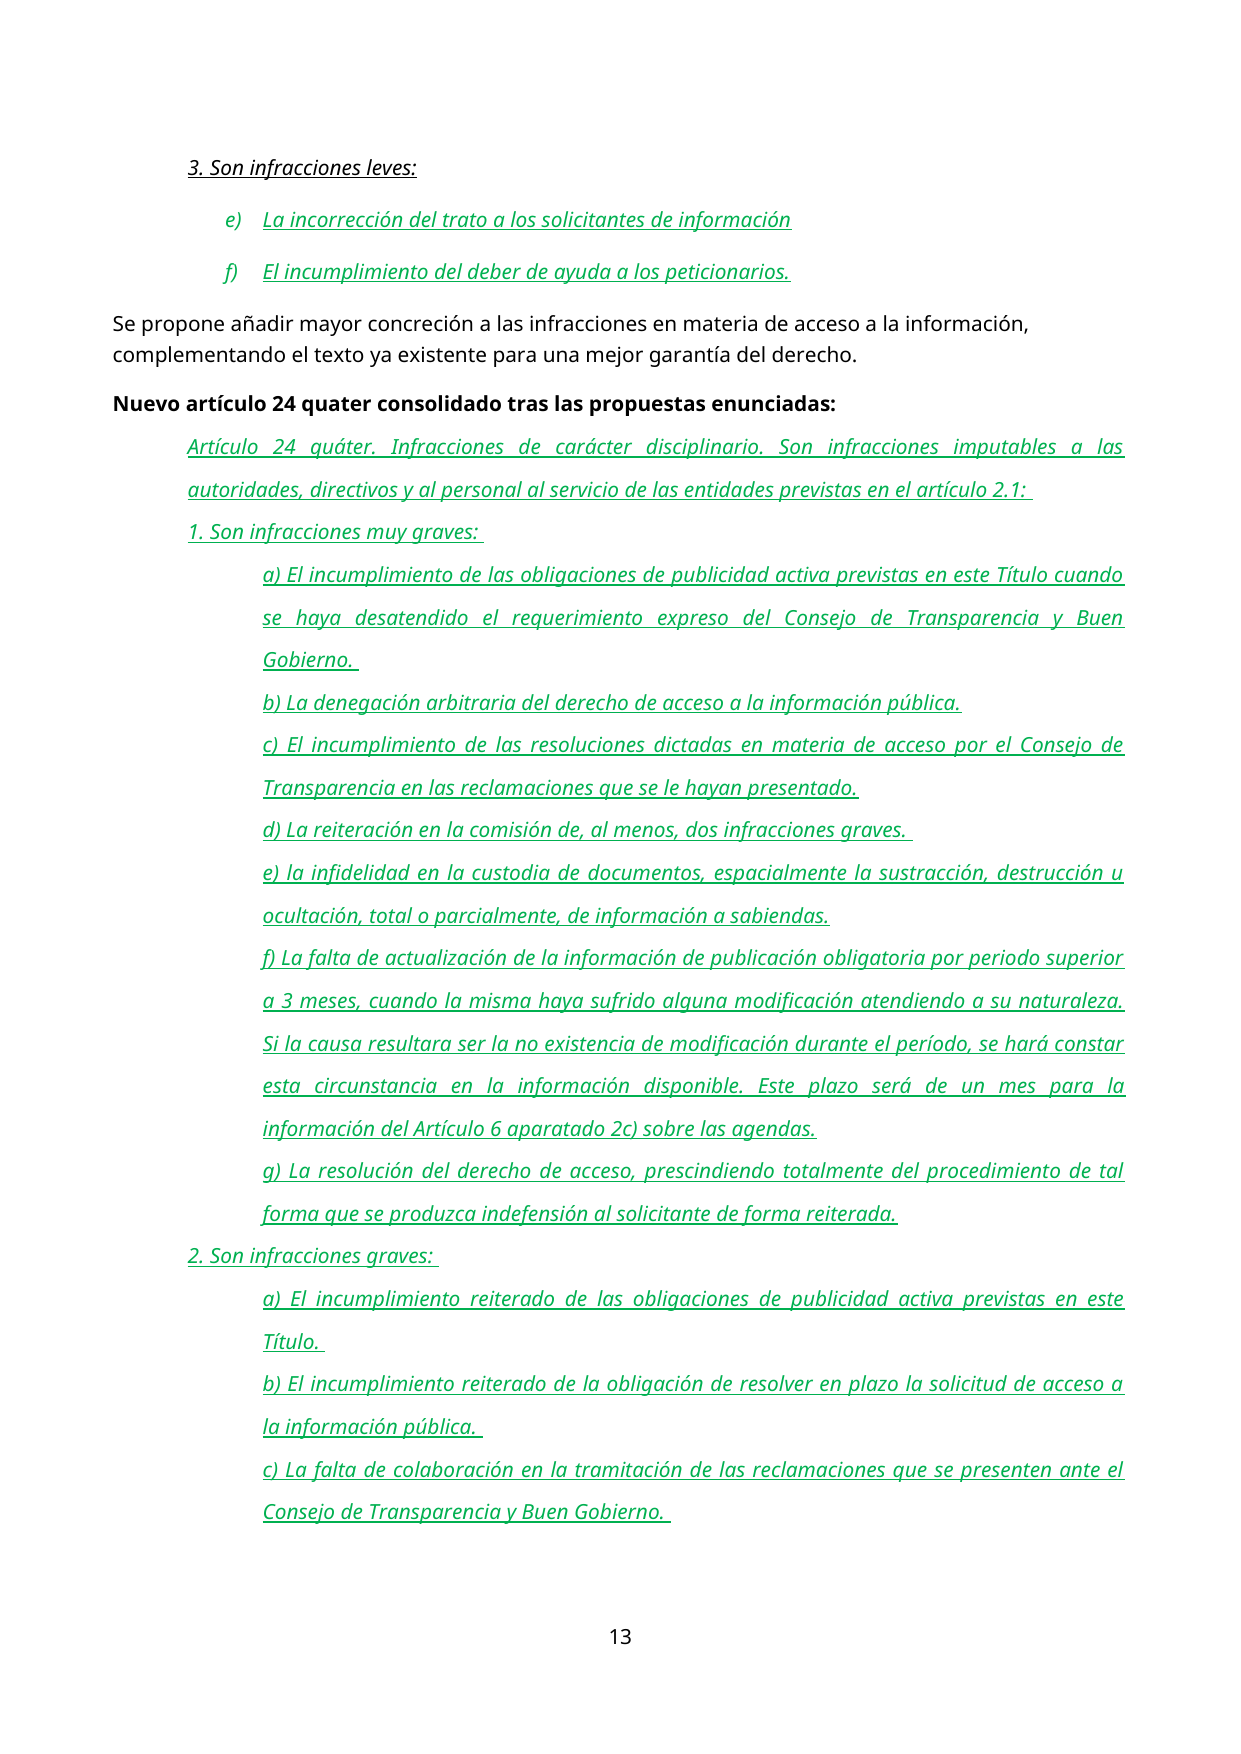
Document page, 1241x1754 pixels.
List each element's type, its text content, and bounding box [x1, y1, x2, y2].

text 1. Son infracciones muy graves: [187, 517, 1128, 546]
text c) La falta de colaboración en la tramitación de las reclamaciones que se presenten ante el Consejo de Transparencia y Buen Gobierno. [262, 1455, 1128, 1526]
list La incorrección del trato a los solicitantes de información [225, 202, 1128, 233]
text 2. Son infracciones graves: [187, 1242, 1128, 1270]
text f) La falta de actualización de la información de publicación obligatoria por periodo superior a 3 meses, cuando la misma haya sufrido alguna modificación atendiendo a su naturaleza. Si la causa resultara ser la no existencia de modificación durante el período, se hará constar esta circunstancia en la información disponible. Este plazo será de un mes para la información del Artículo 6 aparatado 2c) sobre las agendas. [262, 943, 1128, 1142]
list El incumplimiento del deber de ayuda a los peticionarios. [225, 254, 1128, 285]
text b) La denegación arbitraria del derecho de acceso a la información pública. [262, 688, 1128, 716]
text d) La reiteración en la comisión de, al menos, dos infracciones graves. [262, 816, 1128, 844]
text a) El incumplimiento reiterado de las obligaciones de publicidad activa previstas en este Título. [262, 1284, 1128, 1355]
text 3. Son infracciones leves: [187, 150, 1128, 181]
text Se propone añadir mayor concreción a las infracciones en materia de acceso a la información, complementando el texto ya existente para una mejor garantía del derecho. [112, 306, 1128, 369]
text c) El incumplimiento de las resoluciones dictadas en materia de acceso por el Consejo de Transparencia en las reclamaciones que se le hayan presentado. [262, 730, 1128, 801]
text Nuevo artículo 24 quater consolidado tras las propuestas enunciadas: [112, 389, 1128, 418]
text g) La resolución del derecho de acceso, prescindiendo totalmente del procedimiento de tal forma que se produzca indefensión al solicitante de forma reiterada. [262, 1156, 1128, 1227]
text Artículo 24 quáter. Infracciones de carácter disciplinario. Son infracciones imputables a las autoridades, directivos y al personal al servicio de las entidades previstas en el artículo 2.1: [187, 432, 1128, 503]
text e) la infidelidad en la custodia de documentos, espacialmente la sustracción, destrucción u ocultación, total o parcialmente, de información a sabiendas. [262, 858, 1128, 929]
text a) El incumplimiento de las obligaciones de publicidad activa previstas en este Título cuando se haya desatendido el requerimiento expreso del Consejo de Transparencia y Buen Gobierno. [262, 560, 1128, 674]
text b) El incumplimiento reiterado de la obligación de resolver en plazo la solicitud de acceso a la información pública. [262, 1369, 1128, 1441]
